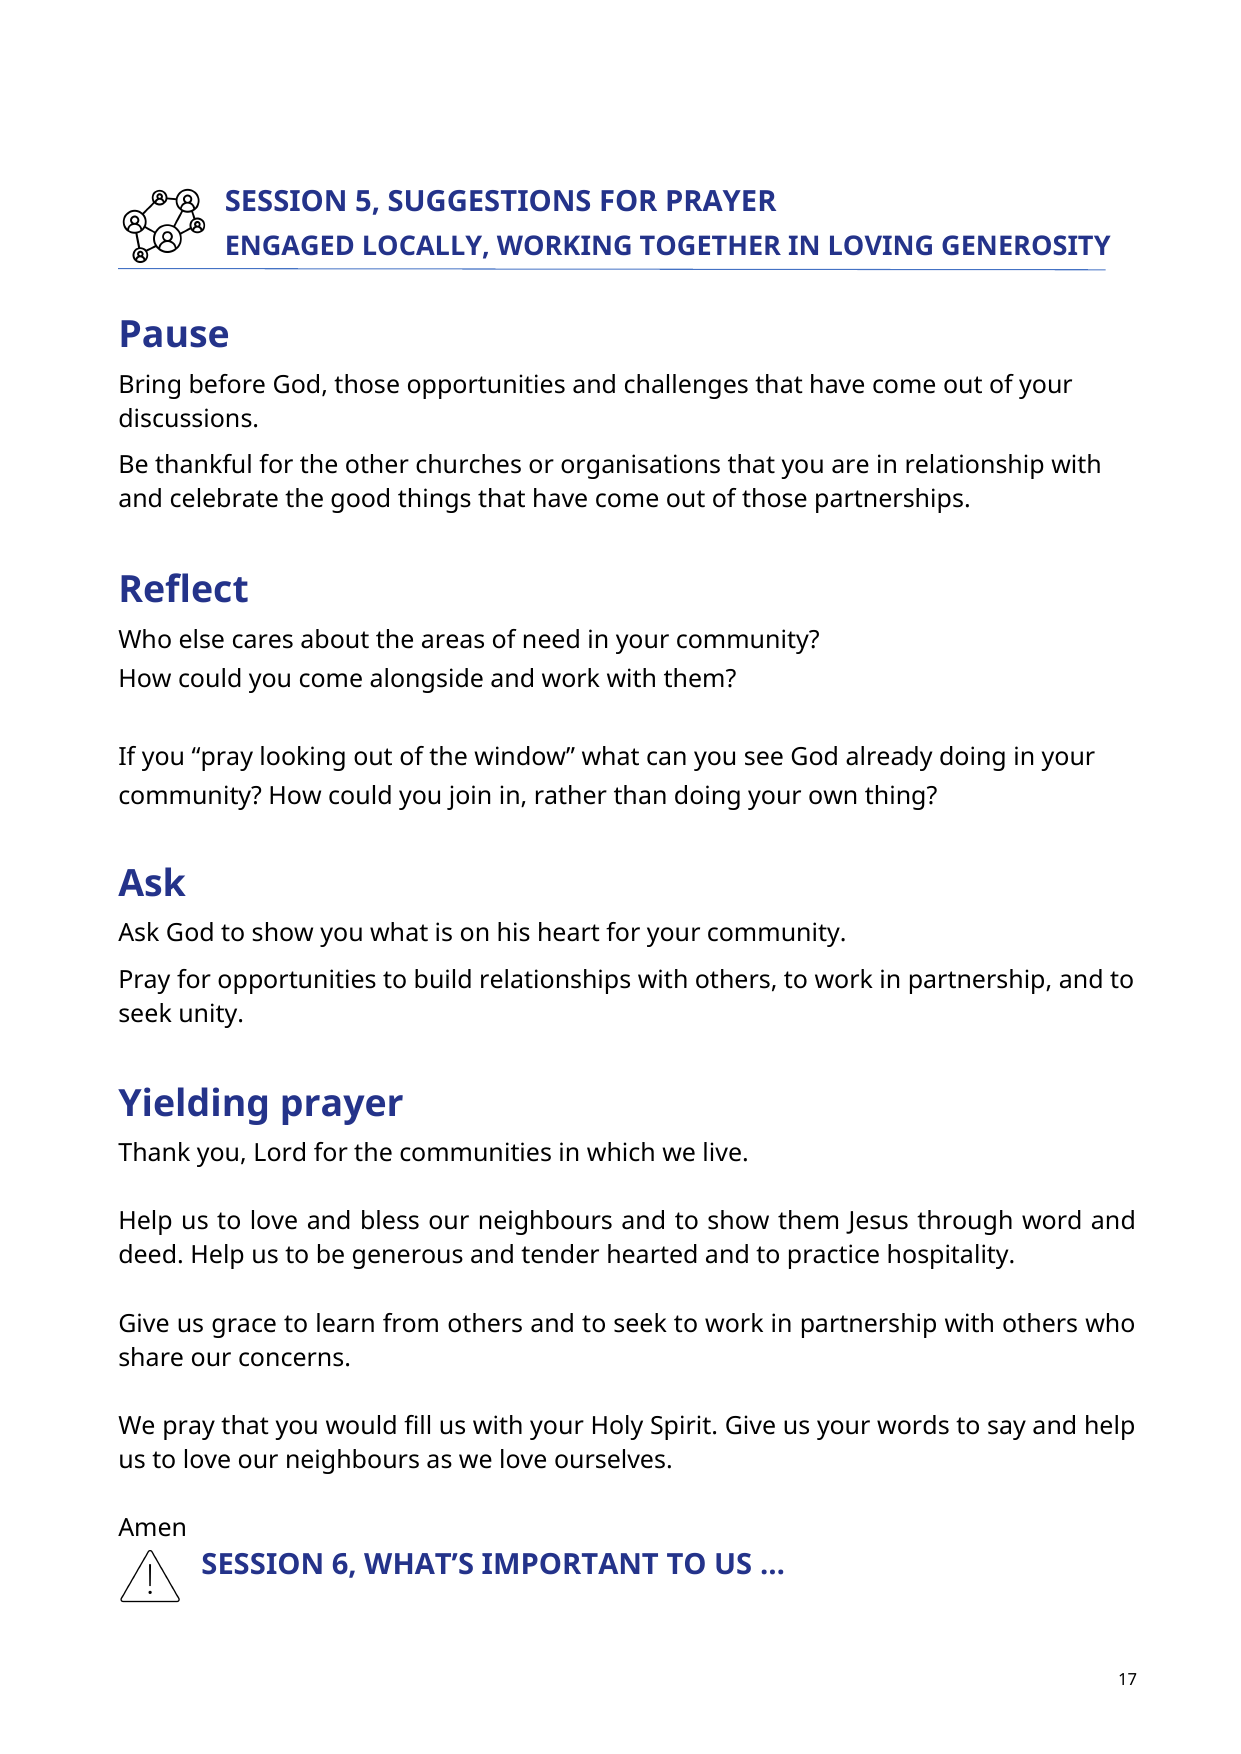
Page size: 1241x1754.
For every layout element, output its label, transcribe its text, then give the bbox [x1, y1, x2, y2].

text Bring before God, those opportunities and challenges that have come out of your discussions. [118, 366, 1137, 434]
text If you “pray looking out of the window” what can you see God already doing in your community? How could you join in, rather than doing your own thing? [118, 739, 1137, 812]
text ENGAGED LOCALLY, WORKING TOGETHER IN LOVING GENEROSITY [157, 226, 1137, 263]
text Ask God to show you what is on his heart for your community. [118, 915, 1137, 949]
text Amen [118, 1509, 1137, 1544]
text Reflect [118, 563, 1137, 614]
text Who else cares about the areas of need in your community? [118, 621, 1137, 655]
text Pause [118, 308, 1137, 359]
picture [118, 180, 206, 268]
picture [117, 1543, 183, 1609]
text SESSION 6, WHAT’S IMPORTANT TO US … [183, 1544, 1137, 1583]
text Ask [118, 856, 1137, 907]
text Be thankful for the other churches or organisations that you are in relationship with and celebrate the good things that have come out of those partnerships. [118, 447, 1137, 515]
text Thank you, Lord for the communities in which we live. [118, 1135, 1137, 1169]
text Help us to love and bless our neighbours and to show them Jesus through word and deed. Help us to be generous and tender hearted and to practice hospitality. [118, 1203, 1137, 1271]
text Yielding prayer [118, 1076, 1137, 1127]
text We pray that you would fill us with your Holy Spirit. Give us your words to say and help us to love our neighbours as we love ourselves. [118, 1407, 1137, 1476]
text How could you come alongside and work with them? [118, 661, 1137, 694]
text Give us grace to learn from others and to seek to work in partnership with others who share our concerns. [118, 1305, 1137, 1373]
text SESSION 5, SUGGESTIONS FOR PRAYER [194, 181, 1137, 220]
text Pray for opportunities to build relationships with others, to work in partnership, and to seek unity. [118, 962, 1137, 1030]
